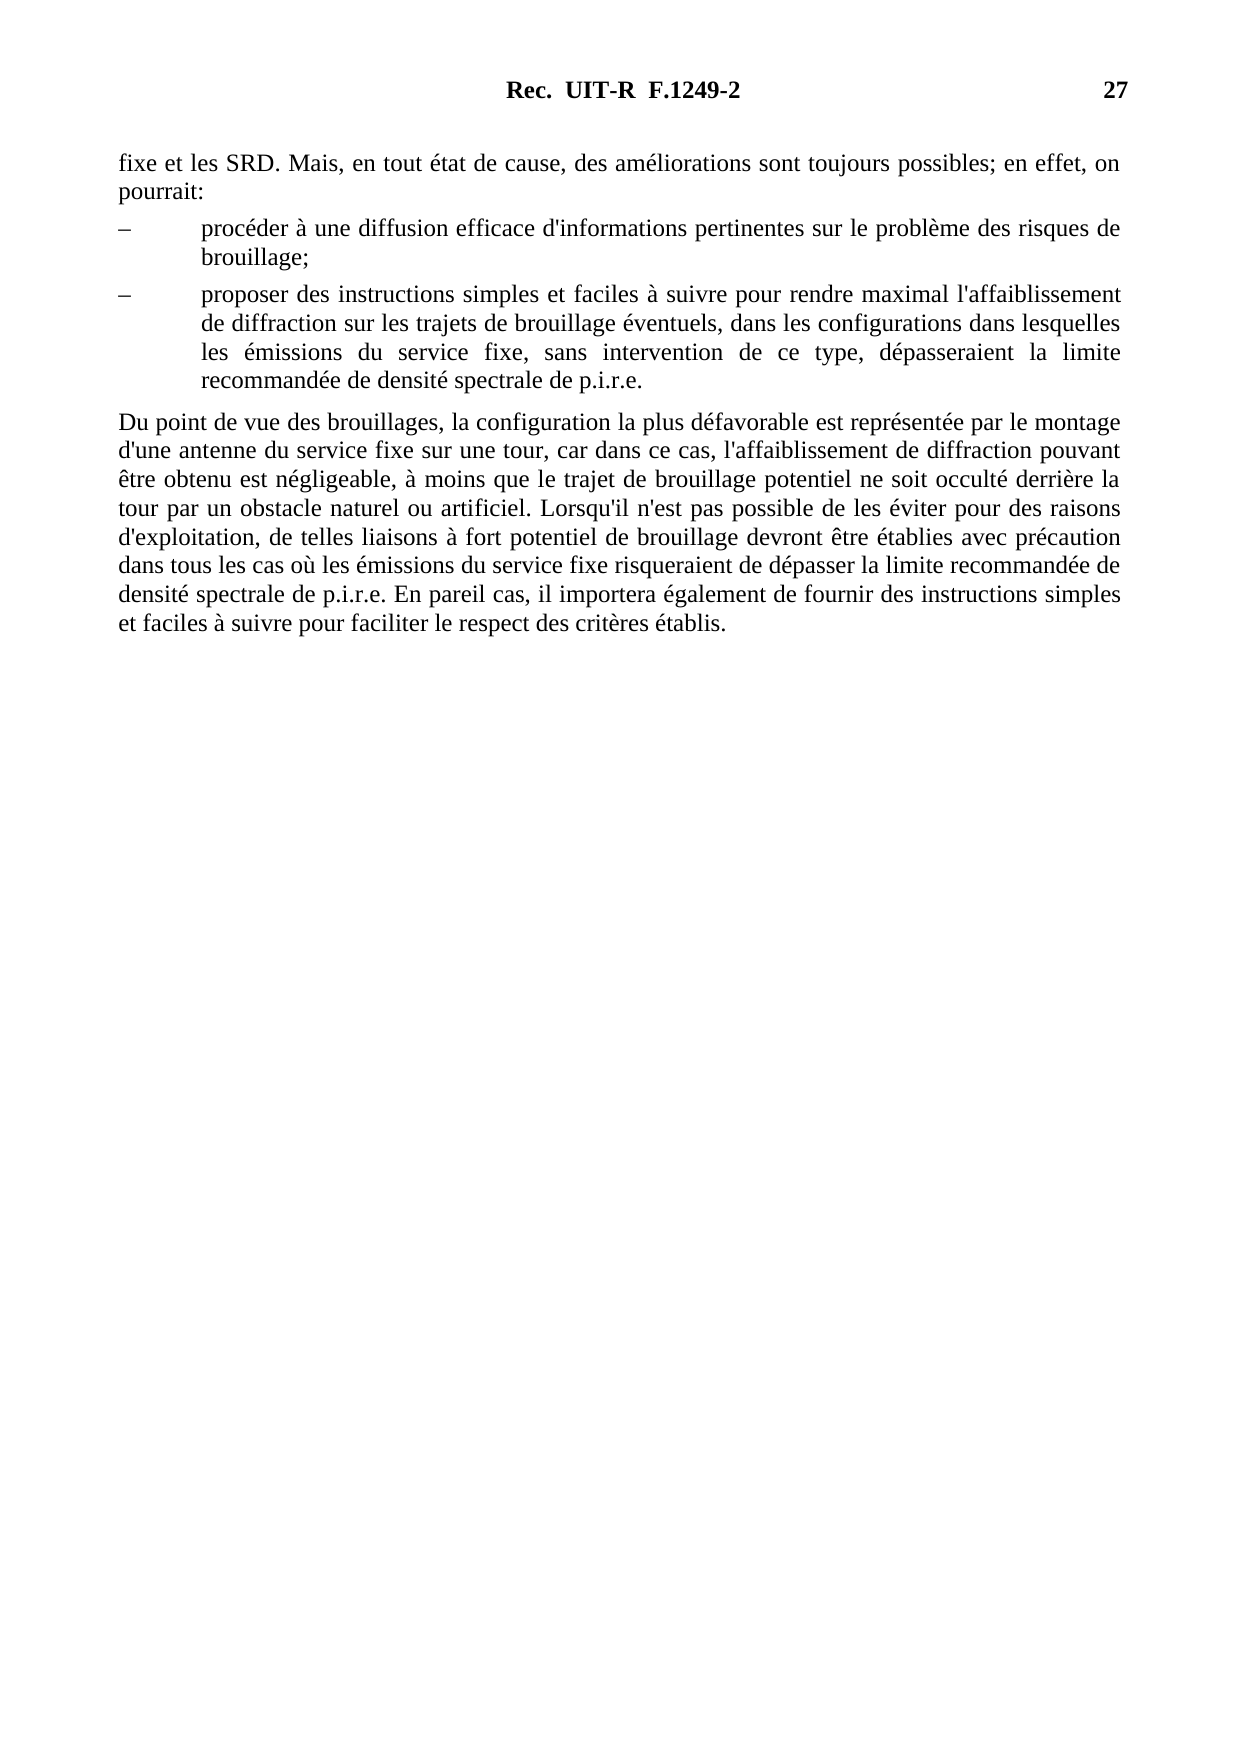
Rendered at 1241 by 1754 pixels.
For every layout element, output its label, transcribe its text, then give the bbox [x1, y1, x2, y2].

text – proposer des instructions simples et faciles à suivre pour rendre maximal l'affaiblissement de diffraction sur les trajets de brouillage éventuels, dans les configurations dans lesquelles les émissions du service fixe, sans intervention de ce type, dépasseraient la limite recommandée de densité spectrale de p.i.r.e. [118, 279, 1122, 394]
text Du point de vue des brouillages, la configuration la plus défavorable est représentée par le montage d'une antenne du service fixe sur une tour, car dans ce cas, l'affaiblissement de diffraction pouvant être obtenu est négligeable, à moins que le trajet de brouillage potentiel ne soit occulté derrière la tour par un obstacle naturel ou artificiel. Lorsqu'il n'est pas possible de les éviter pour des raisons d'exploitation, de telles liaisons à fort potentiel de brouillage devront être établies avec précaution dans tous les cas où les émissions du service fixe risqueraient de dépasser la limite recommandée de densité spectrale de p.i.r.e. En pareil cas, il importera également de fournir des instructions simples et faciles à suivre pour faciliter le respect des critères établis. [118, 407, 1122, 637]
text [118, 148, 1122, 205]
text – procéder à une diffusion efficace d'informations pertinentes sur le problème des risques de brouillage; [118, 213, 1122, 271]
